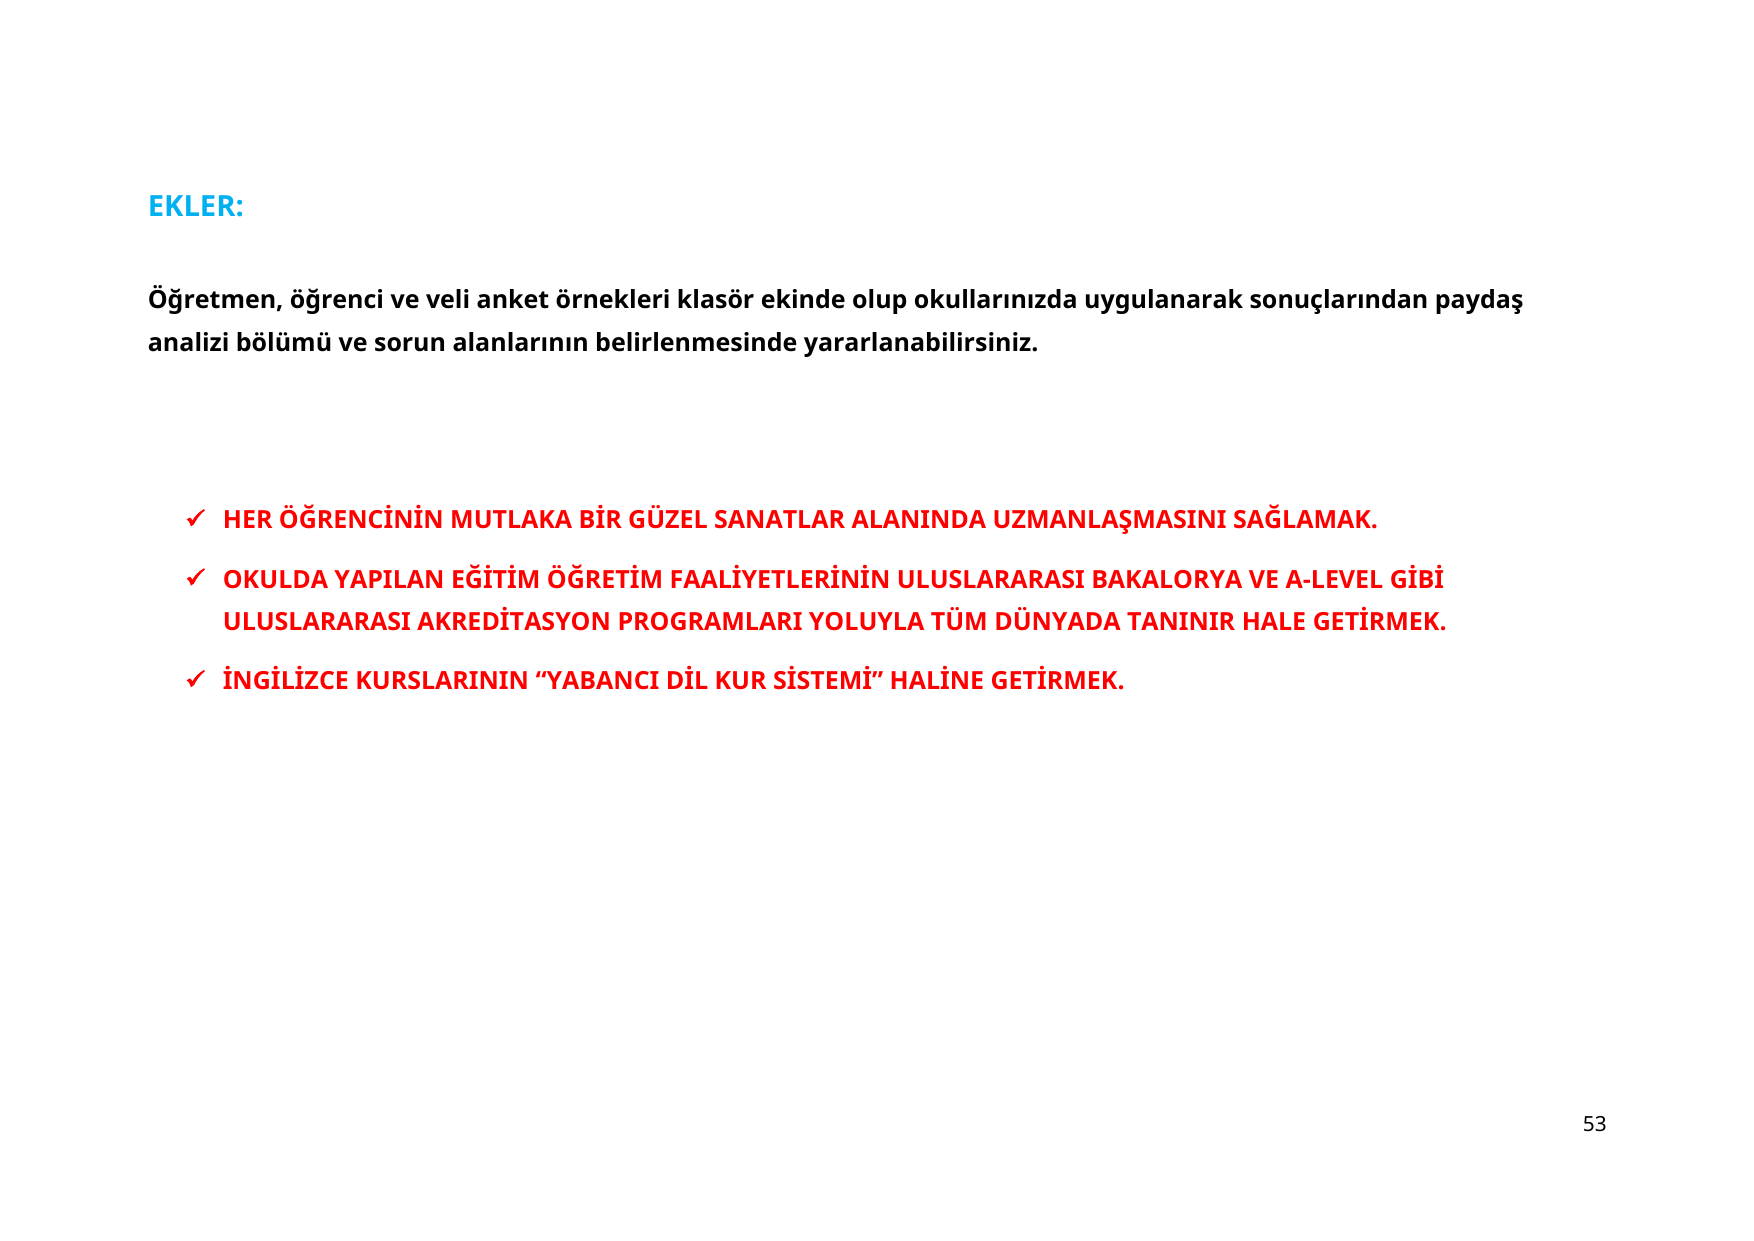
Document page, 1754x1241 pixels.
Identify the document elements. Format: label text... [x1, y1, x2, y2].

text Öğretmen, öğrenci ve veli anket örnekleri klasör ekinde olup okullarınızda uygulanarak sonuçlarından paydaş analizi bölümü ve sorun alanlarının belirlenmesinde yararlanabilirsiniz. [148, 282, 1606, 359]
list OKULDA YAPILAN EĞİTİM ÖĞRETİM FAALİYETLERİNİN ULUSLARARASI BAKALORYA VE A-LEVEL GİBİ ULUSLARARASI AKREDİTASYON PROGRAMLARI YOLUYLA TÜM DÜNYADA TANINIR HALE GETİRMEK. [185, 561, 1606, 638]
list HER ÖĞRENCİNİN MUTLAKA BİR GÜZEL SANATLAR ALANINDA UZMANLAŞMASINI SAĞLAMAK. [185, 502, 1606, 536]
list İNGİLİZCE KURSLARININ “YABANCI DİL KUR SİSTEMİ” HALİNE GETİRMEK. [185, 663, 1606, 697]
subtitle EKLER: [148, 185, 1606, 225]
